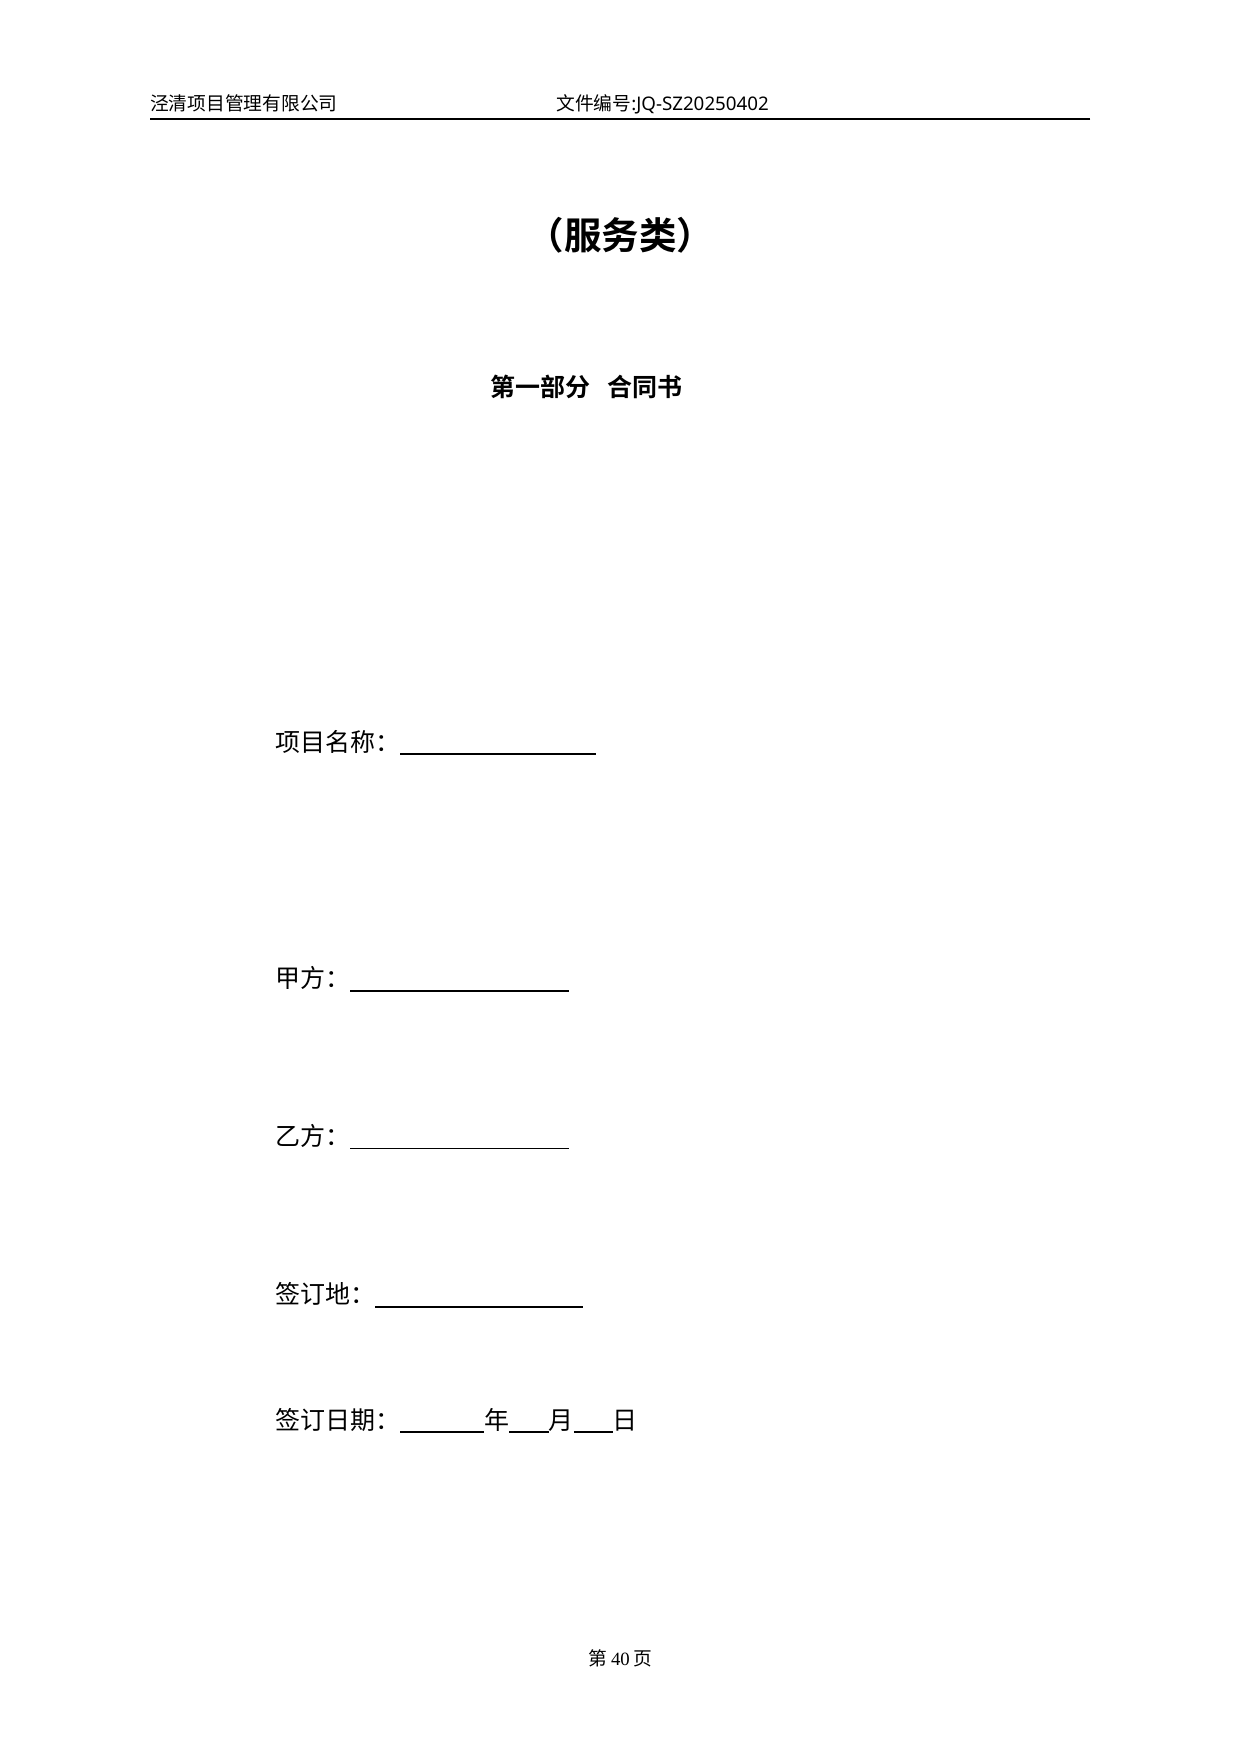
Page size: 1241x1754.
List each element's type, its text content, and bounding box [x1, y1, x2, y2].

text 项目名称： [150, 708, 1090, 773]
text 签订地： [150, 1260, 1090, 1325]
text 签订日期： 年 月 日 [150, 1386, 1090, 1451]
text 乙方： [150, 1102, 1090, 1167]
text 甲方： [150, 944, 1090, 1009]
text （服务类） [150, 200, 1090, 265]
text 第一部分 合同书 [194, 367, 1090, 403]
